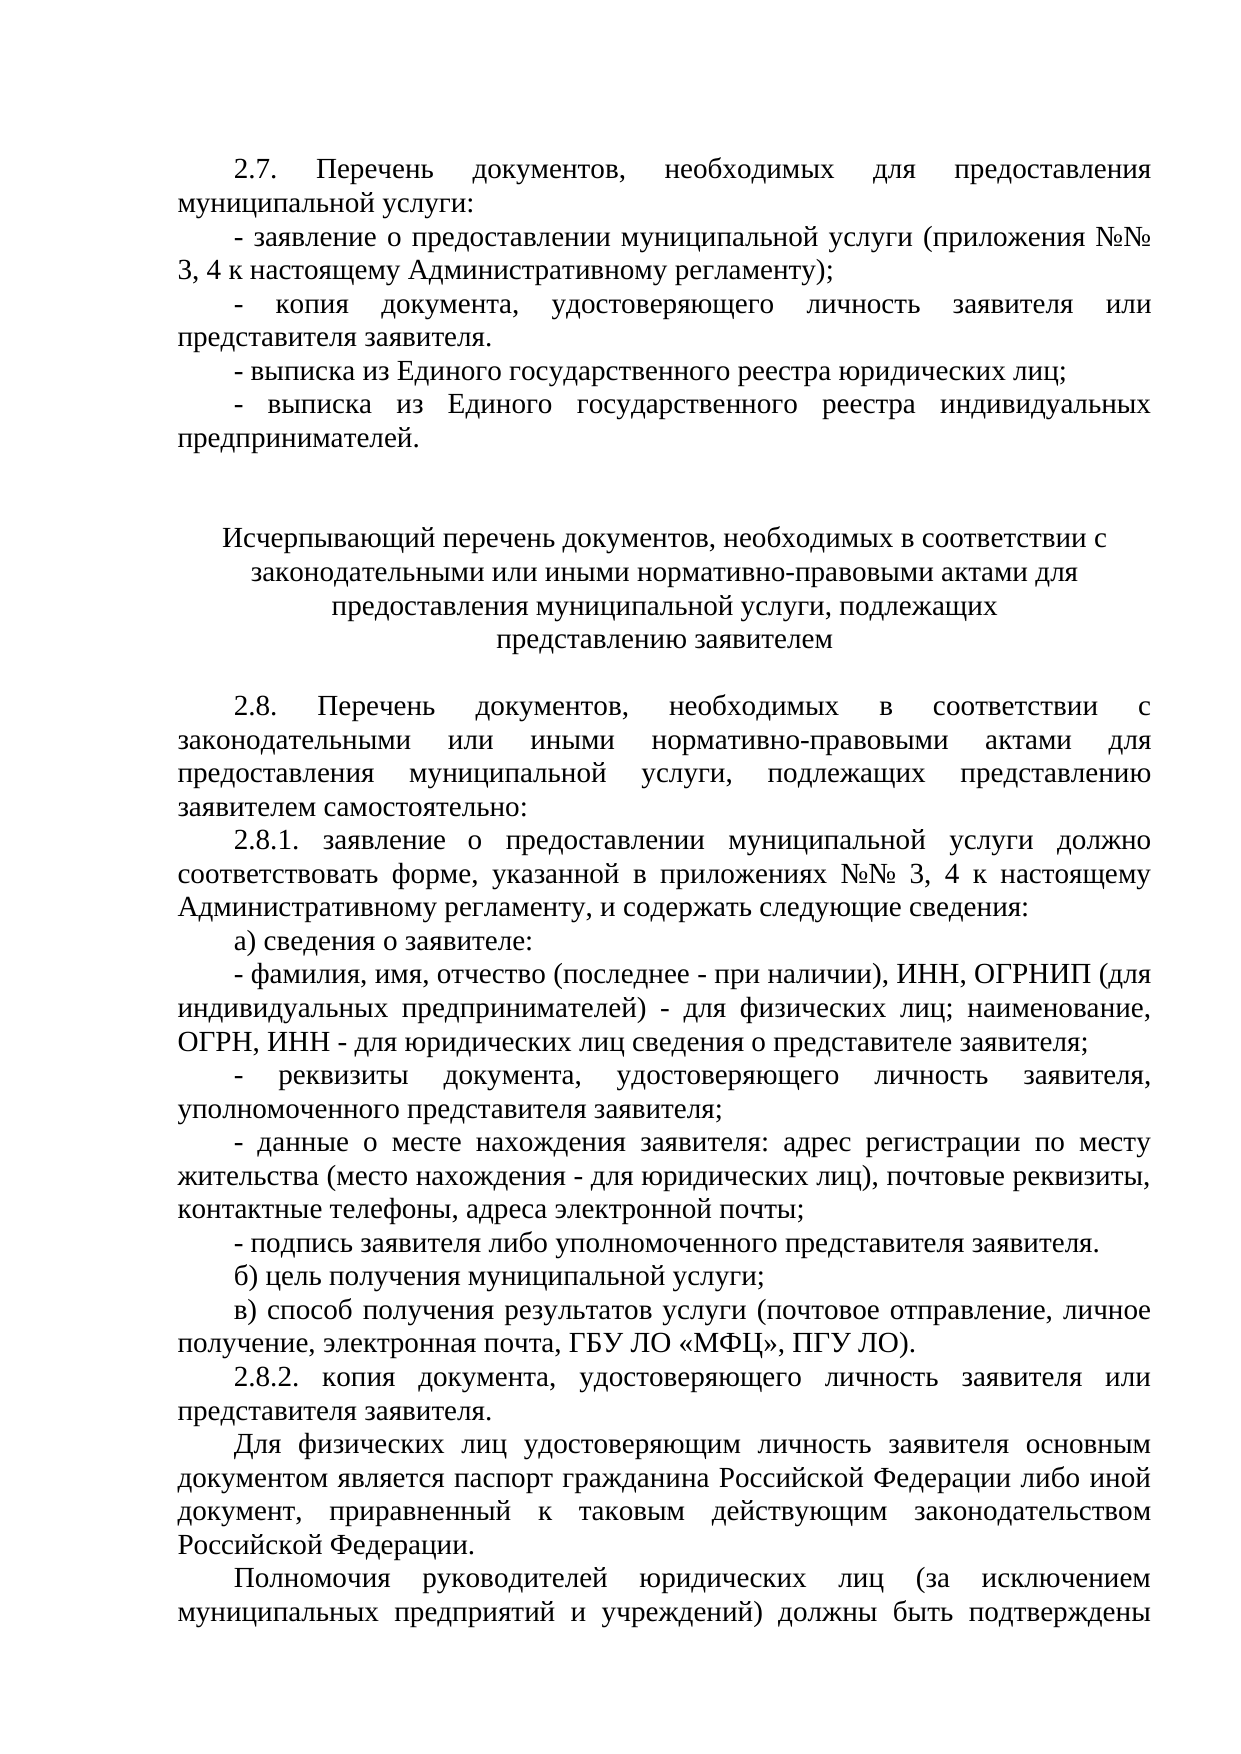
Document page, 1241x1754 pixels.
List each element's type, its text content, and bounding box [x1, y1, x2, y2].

text 2.8. Перечень документов, необходимых в соответствии с законодательными или иными нормативно-правовыми актами для предоставления муниципальной услуги, подлежащих представлению заявителем самостоятельно: [177, 688, 1152, 822]
text 2.7. Перечень документов, необходимых для предоставления муниципальной услуги: [177, 152, 1152, 219]
text представлению заявителем [177, 621, 1152, 655]
text - подпись заявителя либо уполномоченного представителя заявителя. [177, 1225, 1152, 1258]
text 2.8.1. заявление о предоставлении муниципальной услуги должно соответствовать форме, указанной в приложениях №№ 3, 4 к настоящему Административному регламенту, и содержать следующие сведения: [177, 822, 1152, 923]
text - фамилия, имя, отчество (последнее - при наличии), ИНН, ОГРНИП (для индивидуальных предпринимателей) - для физических лиц; наименование, ОГРН, ИНН - для юридических лиц сведения о представителе заявителя; [177, 957, 1152, 1057]
text Для физических лиц удостоверяющим личность заявителя основным документом является паспорт гражданина Российской Федерации либо иной документ, приравненный к таковым действующим законодательством Российской Федерации. [177, 1426, 1152, 1560]
text 2.8.2. копия документа, удостоверяющего личность заявителя или представителя заявителя. [177, 1359, 1152, 1426]
text - копия документа, удостоверяющего личность заявителя или представителя заявителя. [177, 286, 1152, 353]
text Исчерпывающий перечень документов, необходимых в соответствии с законодательными или иными нормативно-правовыми актами для предоставления муниципальной услуги, подлежащих [177, 521, 1152, 621]
text в) способ получения результатов услуги (почтовое отправление, личное получение, электронная почта, ГБУ ЛО «МФЦ», ПГУ ЛО). [177, 1292, 1152, 1359]
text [177, 1560, 1152, 1627]
text а) сведения о заявителе: [177, 923, 1152, 957]
text б) цель получения муниципальной услуги; [177, 1258, 1152, 1292]
text - выписка из Единого государственного реестра индивидуальных предпринимателей. [177, 386, 1152, 453]
text - реквизиты документа, удостоверяющего личность заявителя, уполномоченного представителя заявителя; [177, 1057, 1152, 1124]
text - заявление о предоставлении муниципальной услуги (приложения №№ 3, 4 к настоящему Административному регламенту); [177, 219, 1152, 286]
text - данные о месте нахождения заявителя: адрес регистрации по месту жительства (место нахождения - для юридических лиц), почтовые реквизиты, контактные телефоны, адреса электронной почты; [177, 1124, 1152, 1225]
text - выписка из Единого государственного реестра юридических лиц; [177, 353, 1152, 386]
